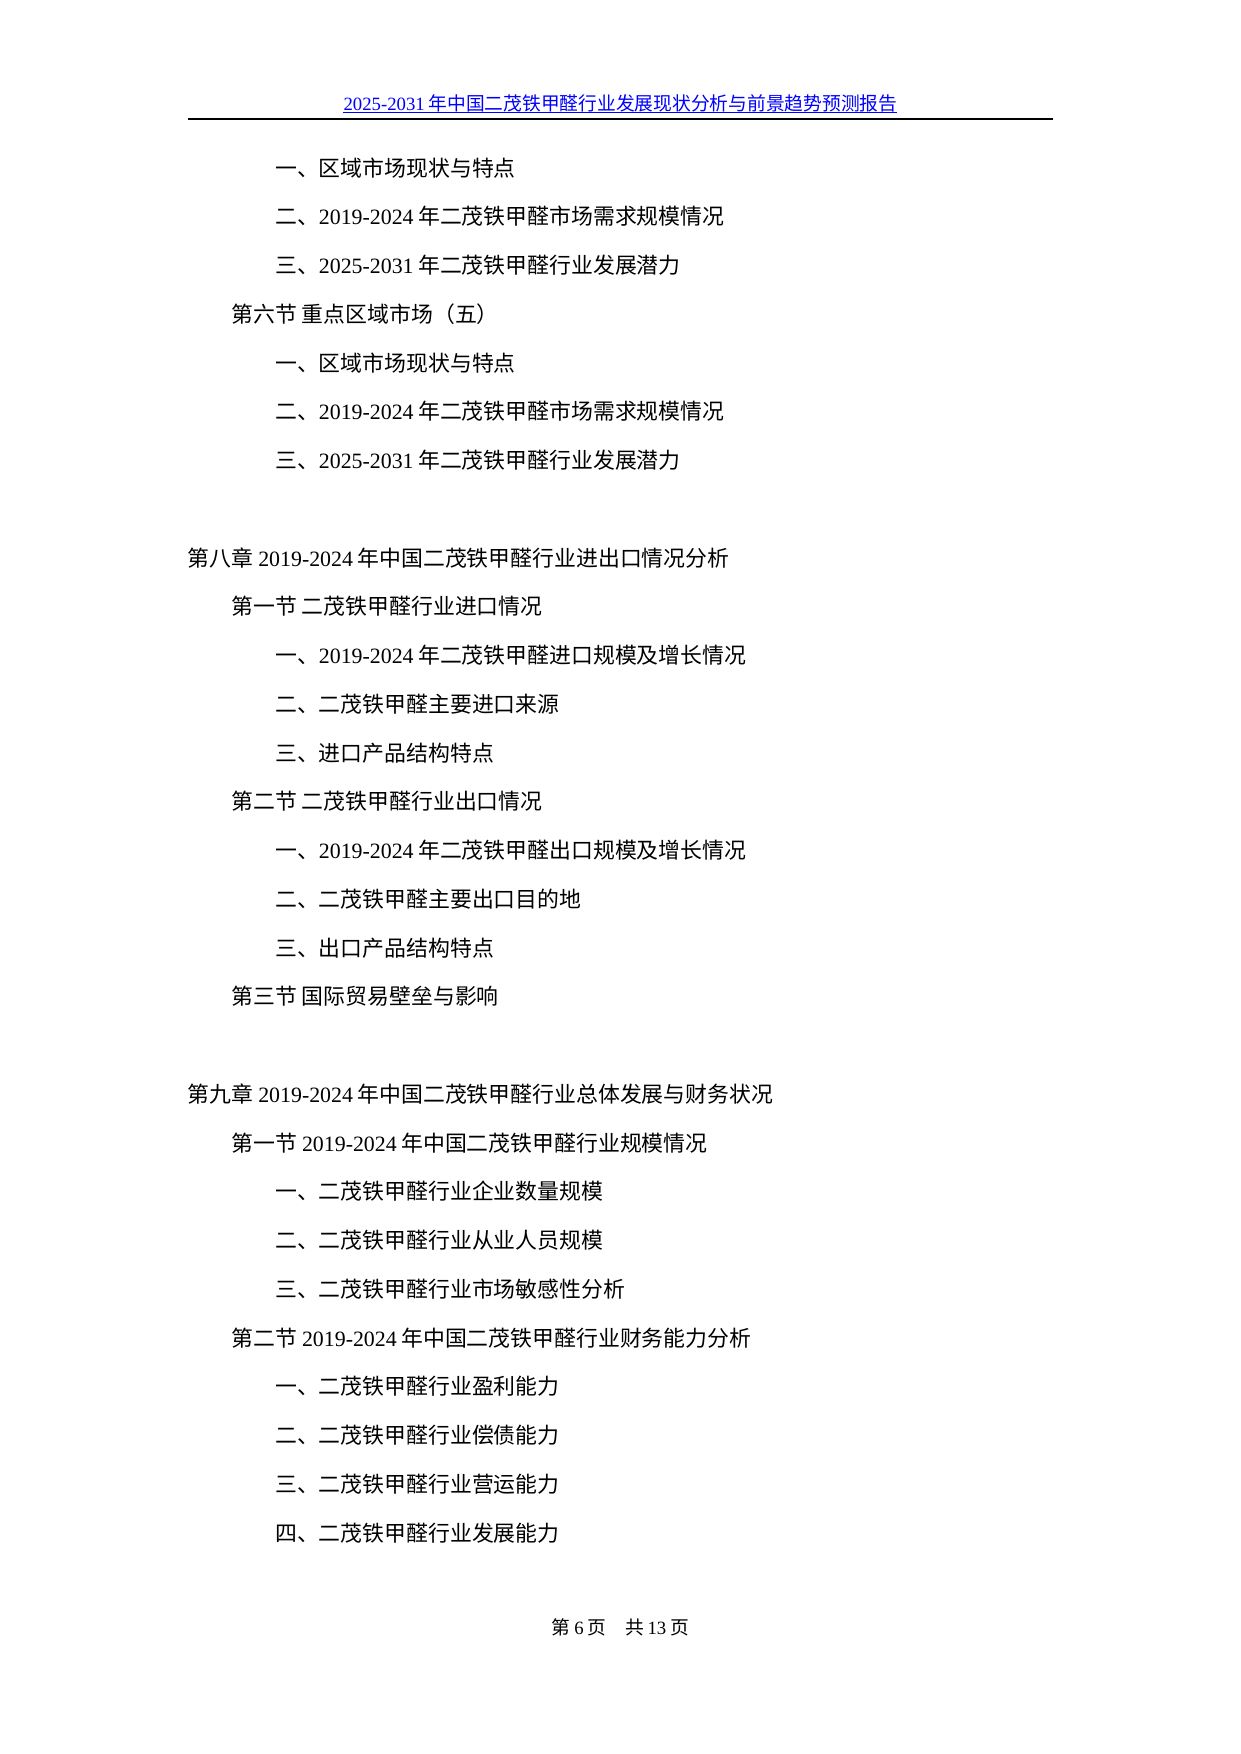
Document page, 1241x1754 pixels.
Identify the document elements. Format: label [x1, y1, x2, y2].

text [187, 150, 1053, 1548]
